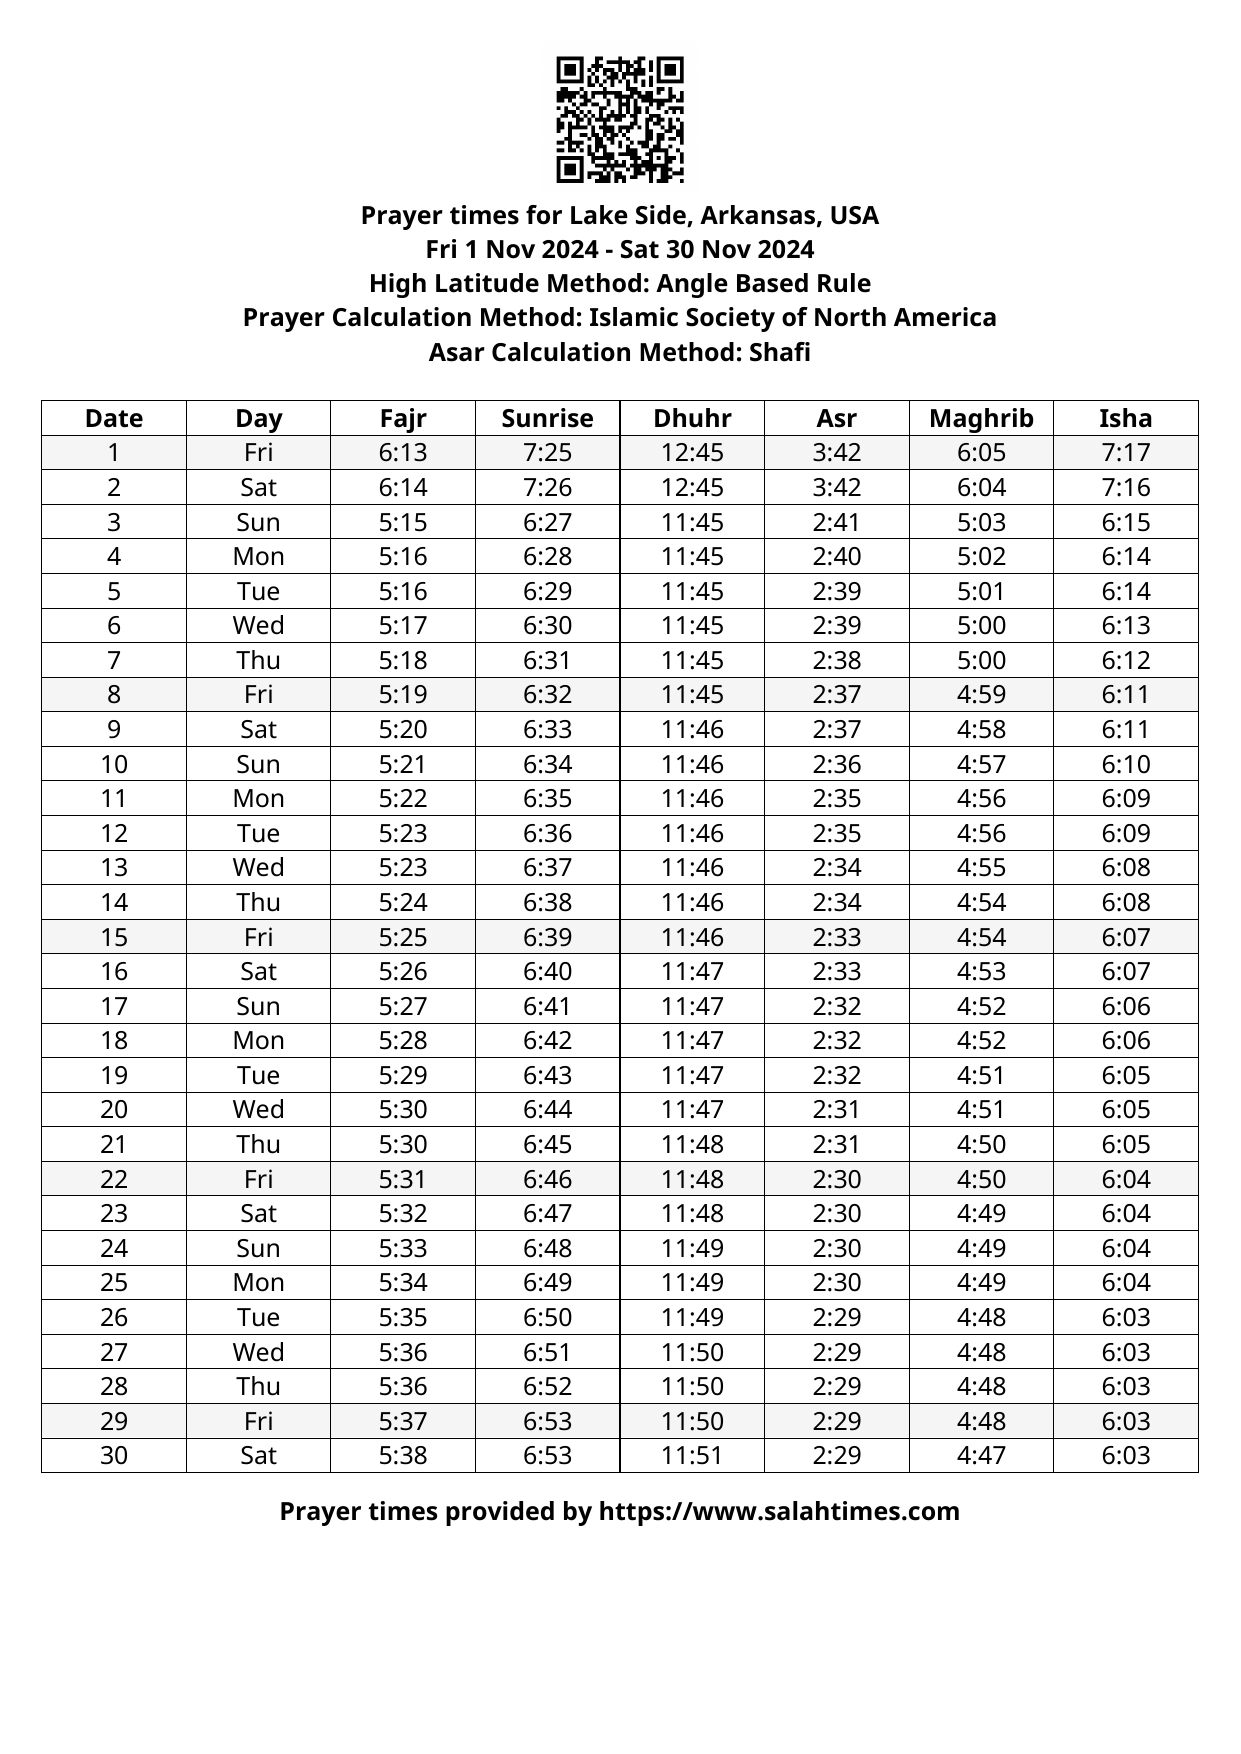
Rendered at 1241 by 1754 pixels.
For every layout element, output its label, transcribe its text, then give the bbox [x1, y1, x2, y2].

table_cell 6:04 [1054, 1231, 1198, 1264]
table_cell 3:42 [765, 470, 909, 504]
table_cell 6:04 [1054, 1196, 1198, 1230]
table_cell 23 [42, 1196, 186, 1230]
table_cell Thu [187, 1127, 330, 1161]
text Prayer times provided by https://www.salahtimes.com [42, 1494, 1198, 1528]
table_cell 5:35 [331, 1300, 475, 1334]
table_cell 5:23 [331, 851, 475, 884]
table_cell 2:33 [765, 954, 909, 988]
text High Latitude Method: Angle Based Rule [42, 266, 1198, 300]
table_cell 11:47 [621, 1058, 764, 1092]
table_cell 6:31 [476, 643, 619, 677]
table_cell 5:34 [331, 1266, 475, 1299]
table_cell 2:30 [765, 1231, 909, 1264]
table_cell 2:35 [765, 816, 909, 849]
table_cell 6:53 [476, 1404, 619, 1437]
table_cell 6:27 [476, 505, 619, 538]
table_cell 6:53 [476, 1439, 619, 1472]
table_cell 11:46 [621, 920, 764, 953]
table_cell 2:39 [765, 574, 909, 607]
table_cell 4:48 [910, 1335, 1053, 1368]
table_cell 11:48 [621, 1127, 764, 1161]
table_cell 6:11 [1054, 678, 1198, 711]
table_cell 4:49 [910, 1231, 1053, 1264]
table_cell 6:05 [1054, 1058, 1198, 1092]
table_cell 10 [42, 747, 186, 780]
table_cell 5:28 [331, 1024, 475, 1057]
table_cell 11:50 [621, 1335, 764, 1368]
table_cell 7 [42, 643, 186, 677]
table_header Asr [765, 401, 909, 434]
table_cell 4:51 [910, 1093, 1053, 1126]
table_cell 2:32 [765, 989, 909, 1022]
table_cell 17 [42, 989, 186, 1022]
table_cell 5:00 [910, 609, 1053, 642]
table_cell 5 [42, 574, 186, 607]
table_cell 5:25 [331, 920, 475, 953]
table_cell Tue [187, 1300, 330, 1334]
table_cell 11:45 [621, 505, 764, 538]
table_cell 6:32 [476, 678, 619, 711]
table_cell 6:04 [1054, 1266, 1198, 1299]
table_cell Tue [187, 574, 330, 607]
table_cell 5:37 [331, 1404, 475, 1437]
text Prayer times for Lake Side, Arkansas, USA [42, 198, 1198, 232]
table_cell 30 [42, 1439, 186, 1472]
table_header Fajr [331, 401, 475, 434]
table_cell 2:39 [765, 609, 909, 642]
table_cell 6:03 [1054, 1300, 1198, 1334]
table_cell 5:03 [910, 505, 1053, 538]
table_cell 6:09 [1054, 816, 1198, 849]
table_cell 4:52 [910, 989, 1053, 1022]
table_cell 11:45 [621, 678, 764, 711]
table_cell 12 [42, 816, 186, 849]
table_cell 6:33 [476, 712, 619, 746]
table_cell 2:29 [765, 1335, 909, 1368]
table_cell 11:47 [621, 1093, 764, 1126]
table_cell 2:37 [765, 678, 909, 711]
table_cell 6:29 [476, 574, 619, 607]
table_cell 11:45 [621, 643, 764, 677]
table_cell 11:45 [621, 609, 764, 642]
table_cell 12:45 [621, 436, 764, 469]
table_cell 5:19 [331, 678, 475, 711]
table_cell 11:51 [621, 1439, 764, 1472]
table_cell 11:46 [621, 747, 764, 780]
table_cell 11:47 [621, 1024, 764, 1057]
table_cell Sun [187, 1231, 330, 1264]
table_cell 5:01 [910, 574, 1053, 607]
table_cell 6:08 [1054, 885, 1198, 919]
table_cell 27 [42, 1335, 186, 1368]
table_cell 3:42 [765, 436, 909, 469]
table_cell 11:47 [621, 954, 764, 988]
table_cell 6:38 [476, 885, 619, 919]
table_cell 24 [42, 1231, 186, 1264]
table_cell 5:21 [331, 747, 475, 780]
table_cell 6:45 [476, 1127, 619, 1161]
table_cell 20 [42, 1093, 186, 1126]
table_cell 4:56 [910, 816, 1053, 849]
table_header Sunrise [476, 401, 619, 434]
table_cell 6:05 [1054, 1127, 1198, 1161]
table_cell 11:49 [621, 1300, 764, 1334]
table_cell 5:33 [331, 1231, 475, 1264]
table_cell 5:16 [331, 539, 475, 573]
table_cell 6:28 [476, 539, 619, 573]
table_cell 11:45 [621, 539, 764, 573]
table_cell 5:15 [331, 505, 475, 538]
table_cell 19 [42, 1058, 186, 1092]
table_cell 5:38 [331, 1439, 475, 1472]
table_cell 18 [42, 1024, 186, 1057]
table_cell 16 [42, 954, 186, 988]
table_cell 5:32 [331, 1196, 475, 1230]
table_cell 21 [42, 1127, 186, 1161]
table_cell 2:41 [765, 505, 909, 538]
table_cell 2:36 [765, 747, 909, 780]
table_header Isha [1054, 401, 1198, 434]
table_cell 5:02 [910, 539, 1053, 573]
table_cell 4:48 [910, 1404, 1053, 1437]
table_cell 3 [42, 505, 186, 538]
table_cell 6:07 [1054, 920, 1198, 953]
table_cell 6:44 [476, 1093, 619, 1126]
table_cell 6:36 [476, 816, 619, 849]
table_cell 6:40 [476, 954, 619, 988]
table_cell 2 [42, 470, 186, 504]
table_cell 11:48 [621, 1162, 764, 1195]
table_cell 4:51 [910, 1058, 1053, 1092]
table_cell 6:05 [910, 436, 1053, 469]
table_cell Mon [187, 1266, 330, 1299]
table_cell 28 [42, 1369, 186, 1403]
table_cell 2:29 [765, 1369, 909, 1403]
table_cell 5:30 [331, 1093, 475, 1126]
table_cell 5:00 [910, 643, 1053, 677]
table_cell 6:30 [476, 609, 619, 642]
table_cell 2:30 [765, 1196, 909, 1230]
table_cell 2:35 [765, 781, 909, 815]
table_cell 6:15 [1054, 505, 1198, 538]
table_cell 15 [42, 920, 186, 953]
table_cell Thu [187, 885, 330, 919]
table_cell 6:03 [1054, 1404, 1198, 1437]
table_cell Sun [187, 989, 330, 1022]
table_cell 6:14 [331, 470, 475, 504]
table_cell 6 [42, 609, 186, 642]
table_cell 5:24 [331, 885, 475, 919]
table_cell 2:33 [765, 920, 909, 953]
table_cell 6:11 [1054, 712, 1198, 746]
table_cell Wed [187, 851, 330, 884]
table_cell 4:50 [910, 1162, 1053, 1195]
table_cell 11:47 [621, 989, 764, 1022]
table_cell Sat [187, 1439, 330, 1472]
table_cell 6:06 [1054, 1024, 1198, 1057]
table_cell Sun [187, 747, 330, 780]
table_cell 6:34 [476, 747, 619, 780]
table_cell 4:59 [910, 678, 1053, 711]
table_cell 6:35 [476, 781, 619, 815]
table_cell 4:49 [910, 1266, 1053, 1299]
table_cell 2:38 [765, 643, 909, 677]
table_cell Mon [187, 1024, 330, 1057]
table_header Date [42, 401, 186, 434]
table_cell 6:39 [476, 920, 619, 953]
table_cell 5:31 [331, 1162, 475, 1195]
table_cell Fri [187, 1162, 330, 1195]
table_cell 7:16 [1054, 470, 1198, 504]
table_cell 4 [42, 539, 186, 573]
table_cell 2:34 [765, 851, 909, 884]
table_cell 2:30 [765, 1266, 909, 1299]
table_cell Fri [187, 678, 330, 711]
table_cell 2:29 [765, 1439, 909, 1472]
table_cell 11:48 [621, 1196, 764, 1230]
table_cell 4:52 [910, 1024, 1053, 1057]
table_cell 6:04 [1054, 1162, 1198, 1195]
table_cell Sun [187, 505, 330, 538]
table_cell 5:36 [331, 1369, 475, 1403]
table_cell 5:22 [331, 781, 475, 815]
table_cell 2:30 [765, 1162, 909, 1195]
table_cell 25 [42, 1266, 186, 1299]
table_cell Fri [187, 920, 330, 953]
table_cell 11:46 [621, 781, 764, 815]
table_cell Fri [187, 1404, 330, 1437]
text Asar Calculation Method: Shafi [42, 334, 1198, 368]
table_cell 4:58 [910, 712, 1053, 746]
table_cell 4:53 [910, 954, 1053, 988]
table_cell 6:42 [476, 1024, 619, 1057]
table_cell 11:49 [621, 1266, 764, 1299]
table_cell 26 [42, 1300, 186, 1334]
table_cell 6:12 [1054, 643, 1198, 677]
table_cell 6:14 [1054, 539, 1198, 573]
table_cell 2:37 [765, 712, 909, 746]
table_cell 7:17 [1054, 436, 1198, 469]
table_cell 7:25 [476, 436, 619, 469]
table_cell 11:46 [621, 885, 764, 919]
table_cell 2:29 [765, 1404, 909, 1437]
table_header Dhuhr [621, 401, 764, 434]
table_cell 11:49 [621, 1231, 764, 1264]
table_cell Sat [187, 712, 330, 746]
table_cell 6:48 [476, 1231, 619, 1264]
table_cell 6:49 [476, 1266, 619, 1299]
table_cell Fri [187, 436, 330, 469]
table_cell 9 [42, 712, 186, 746]
table_cell 4:54 [910, 885, 1053, 919]
table_cell 5:17 [331, 609, 475, 642]
table_cell Wed [187, 1335, 330, 1368]
table_cell 5:27 [331, 989, 475, 1022]
table_cell 14 [42, 885, 186, 919]
table_cell 6:14 [1054, 574, 1198, 607]
table_cell 2:32 [765, 1058, 909, 1092]
table_cell Tue [187, 816, 330, 849]
table_cell 11:46 [621, 816, 764, 849]
table_cell 6:03 [1054, 1369, 1198, 1403]
text Fri 1 Nov 2024 - Sat 30 Nov 2024 [42, 232, 1198, 266]
table_cell 11:46 [621, 851, 764, 884]
table_cell 2:40 [765, 539, 909, 573]
table_cell Sat [187, 470, 330, 504]
table_cell 2:34 [765, 885, 909, 919]
table_cell 6:47 [476, 1196, 619, 1230]
table_cell 2:31 [765, 1127, 909, 1161]
table_cell 11:50 [621, 1404, 764, 1437]
table_cell 6:13 [331, 436, 475, 469]
table_cell 6:43 [476, 1058, 619, 1092]
table_cell 6:03 [1054, 1335, 1198, 1368]
table_cell 5:23 [331, 816, 475, 849]
table_cell 11:46 [621, 712, 764, 746]
table_cell 5:20 [331, 712, 475, 746]
table_cell 6:50 [476, 1300, 619, 1334]
table_cell 11:45 [621, 574, 764, 607]
table_cell 2:31 [765, 1093, 909, 1126]
table_header Day [187, 401, 330, 434]
table_cell 12:45 [621, 470, 764, 504]
table_cell 5:26 [331, 954, 475, 988]
table_cell 6:37 [476, 851, 619, 884]
table_cell 4:48 [910, 1300, 1053, 1334]
table_cell 6:10 [1054, 747, 1198, 780]
table_cell Sat [187, 954, 330, 988]
table_cell 4:54 [910, 920, 1053, 953]
table_cell 7:26 [476, 470, 619, 504]
table_cell 6:09 [1054, 781, 1198, 815]
table_cell 22 [42, 1162, 186, 1195]
text Prayer Calculation Method: Islamic Society of North America [42, 300, 1198, 334]
table_cell 4:57 [910, 747, 1053, 780]
table_cell 5:29 [331, 1058, 475, 1092]
table_cell 6:41 [476, 989, 619, 1022]
table_cell Wed [187, 1093, 330, 1126]
table_cell Sat [187, 1196, 330, 1230]
table_cell 5:36 [331, 1335, 475, 1368]
table_cell 4:48 [910, 1369, 1053, 1403]
table_cell 2:32 [765, 1024, 909, 1057]
table_cell 6:03 [1054, 1439, 1198, 1472]
picture [542, 41, 699, 198]
table_cell Mon [187, 781, 330, 815]
table_cell 6:06 [1054, 989, 1198, 1022]
table_cell Tue [187, 1058, 330, 1092]
table_header Maghrib [910, 401, 1053, 434]
table_cell 11 [42, 781, 186, 815]
table_cell 4:50 [910, 1127, 1053, 1161]
table_cell 6:46 [476, 1162, 619, 1195]
table_cell Wed [187, 609, 330, 642]
table_cell 5:16 [331, 574, 475, 607]
table_cell Thu [187, 643, 330, 677]
table_cell 8 [42, 678, 186, 711]
table_cell 4:47 [910, 1439, 1053, 1472]
table_cell 5:18 [331, 643, 475, 677]
table_cell 6:51 [476, 1335, 619, 1368]
table_cell 6:05 [1054, 1093, 1198, 1126]
table_cell 6:07 [1054, 954, 1198, 988]
table_cell 5:30 [331, 1127, 475, 1161]
table_cell Mon [187, 539, 330, 573]
table_cell Thu [187, 1369, 330, 1403]
table_cell 11:50 [621, 1369, 764, 1403]
table_cell 6:13 [1054, 609, 1198, 642]
table_cell 29 [42, 1404, 186, 1437]
table_cell 6:04 [910, 470, 1053, 504]
table_cell 1 [42, 436, 186, 469]
table_cell 4:49 [910, 1196, 1053, 1230]
table_cell 2:29 [765, 1300, 909, 1334]
table_cell 4:56 [910, 781, 1053, 815]
table_cell 6:08 [1054, 851, 1198, 884]
table_cell 13 [42, 851, 186, 884]
table_cell 6:52 [476, 1369, 619, 1403]
table_cell 4:55 [910, 851, 1053, 884]
